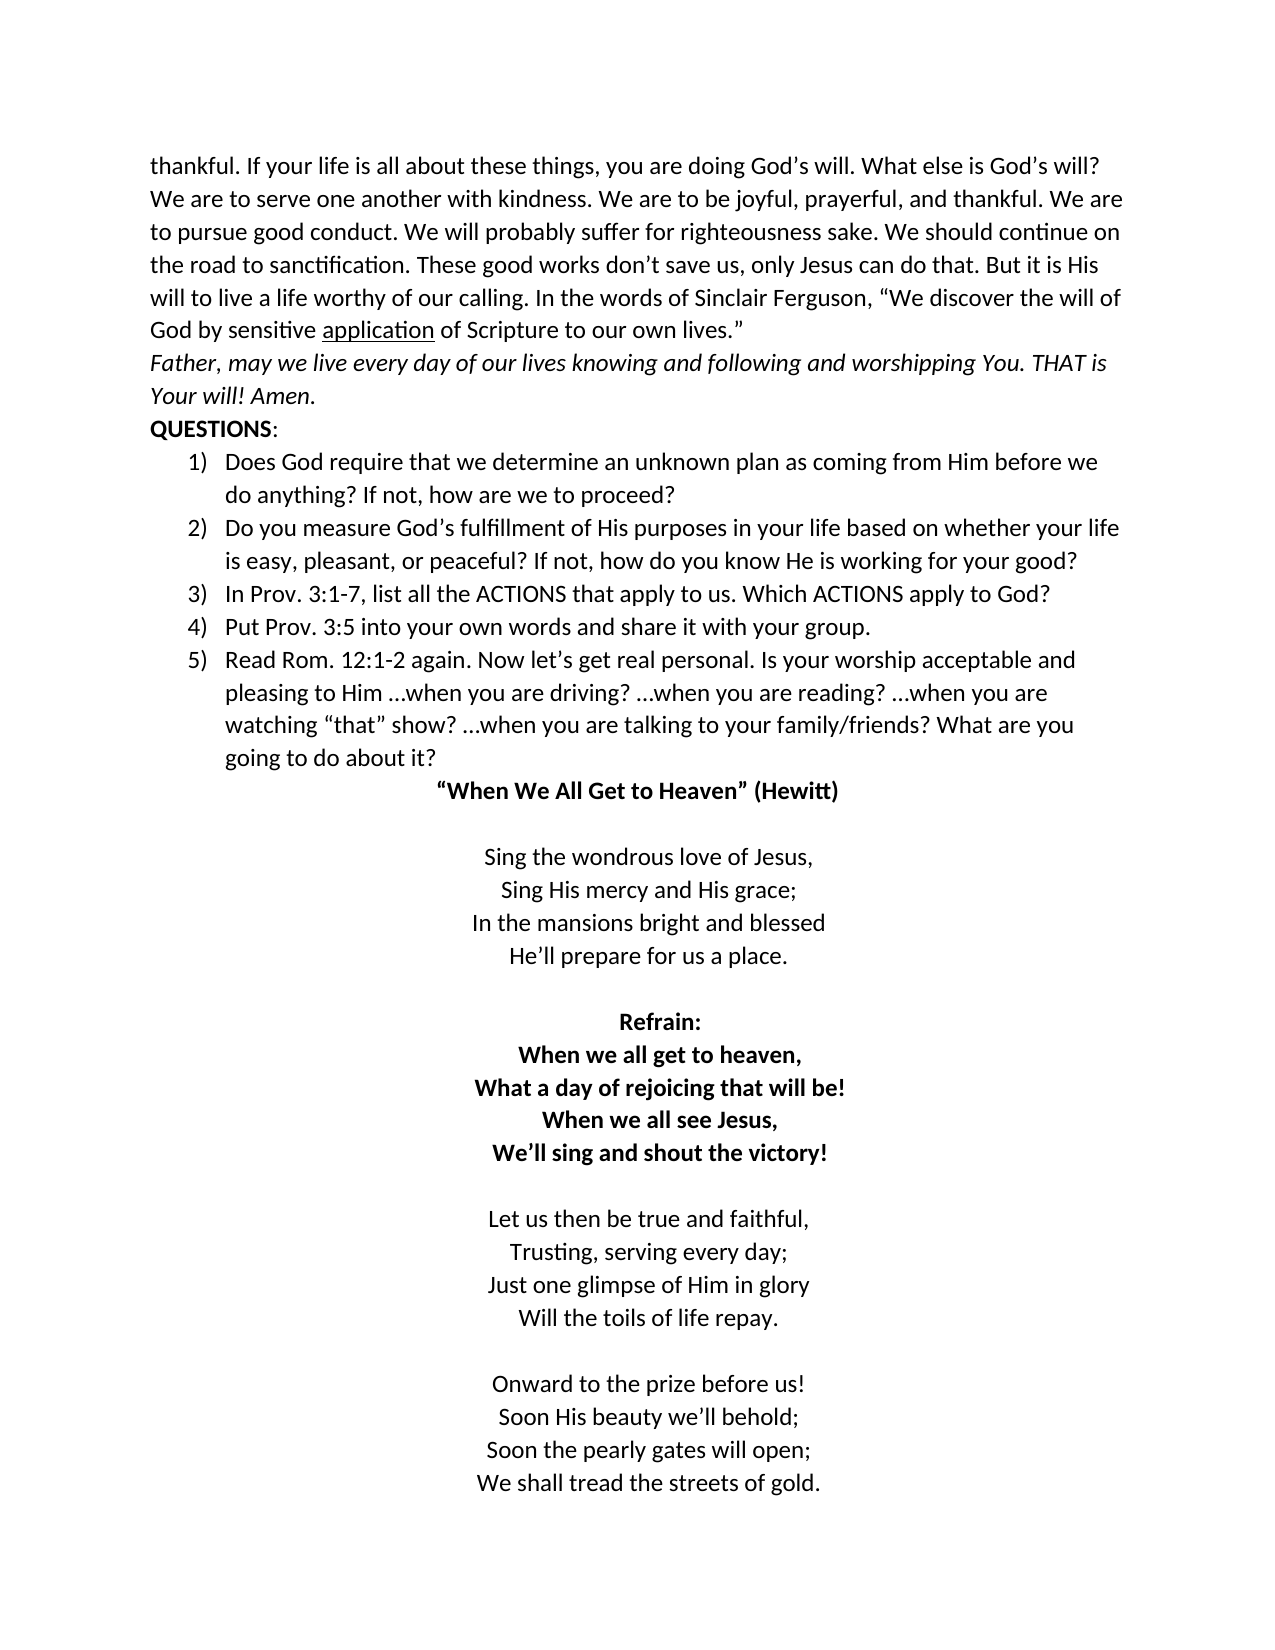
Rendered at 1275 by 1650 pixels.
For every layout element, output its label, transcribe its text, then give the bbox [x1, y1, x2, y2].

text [150, 150, 1125, 345]
text He’ll prepare for us a place. [150, 940, 1125, 971]
text Will the toils of life repay. [150, 1302, 1125, 1333]
text We’ll sing and shout the victory! [150, 1137, 1125, 1168]
text Onward to the prize before us! [150, 1368, 1125, 1398]
list Does God require that we determine an unknown plan as coming from Him before we do anything? If not, how are we to proceed? [187, 446, 1125, 510]
text Sing His mercy and His grace; [150, 874, 1125, 905]
text What a day of rejoicing that will be! [150, 1072, 1125, 1102]
text When we all get to heaven, [150, 1039, 1125, 1069]
list Do you measure God’s fulfillment of His purposes in your life based on whether your life is easy, pleasant, or peaceful? If not, how do you know He is working for your good? [187, 512, 1125, 576]
list In Prov. 3:1-7, list all the ACTIONS that apply to us. Which ACTIONS apply to God? [187, 578, 1125, 608]
text Trusting, serving every day; [150, 1236, 1125, 1267]
text Let us then be true and faithful, [150, 1203, 1125, 1234]
text Sing the wondrous love of Jesus, [150, 841, 1125, 872]
text Soon His beauty we’ll behold; [150, 1401, 1125, 1431]
text In the mansions bright and blessed [150, 907, 1125, 938]
list Read Rom. 12:1-2 again. Now let’s get real personal. Is your worship acceptable and pleasing to Him …when you are driving? …when you are reading? …when you are watching “that” show? …when you are talking to your family/friends? What are you going to do about it? [187, 644, 1125, 773]
text Father, may we live every day of our lives knowing and following and worshipping You. THAT is Your will! Amen. [150, 347, 1125, 411]
text When we all see Jesus, [150, 1104, 1125, 1135]
list Put Prov. 3:5 into your own words and share it with your group. [187, 611, 1125, 641]
text “When We All Get to Heaven” (Hewitt) [150, 775, 1125, 806]
text Soon the pearly gates will open; [150, 1434, 1125, 1464]
text We shall tread the streets of gold. [150, 1467, 1125, 1497]
text QUESTIONS: [150, 413, 1125, 444]
text Just one glimpse of Him in glory [150, 1269, 1125, 1300]
text Refrain: [150, 1006, 1125, 1036]
